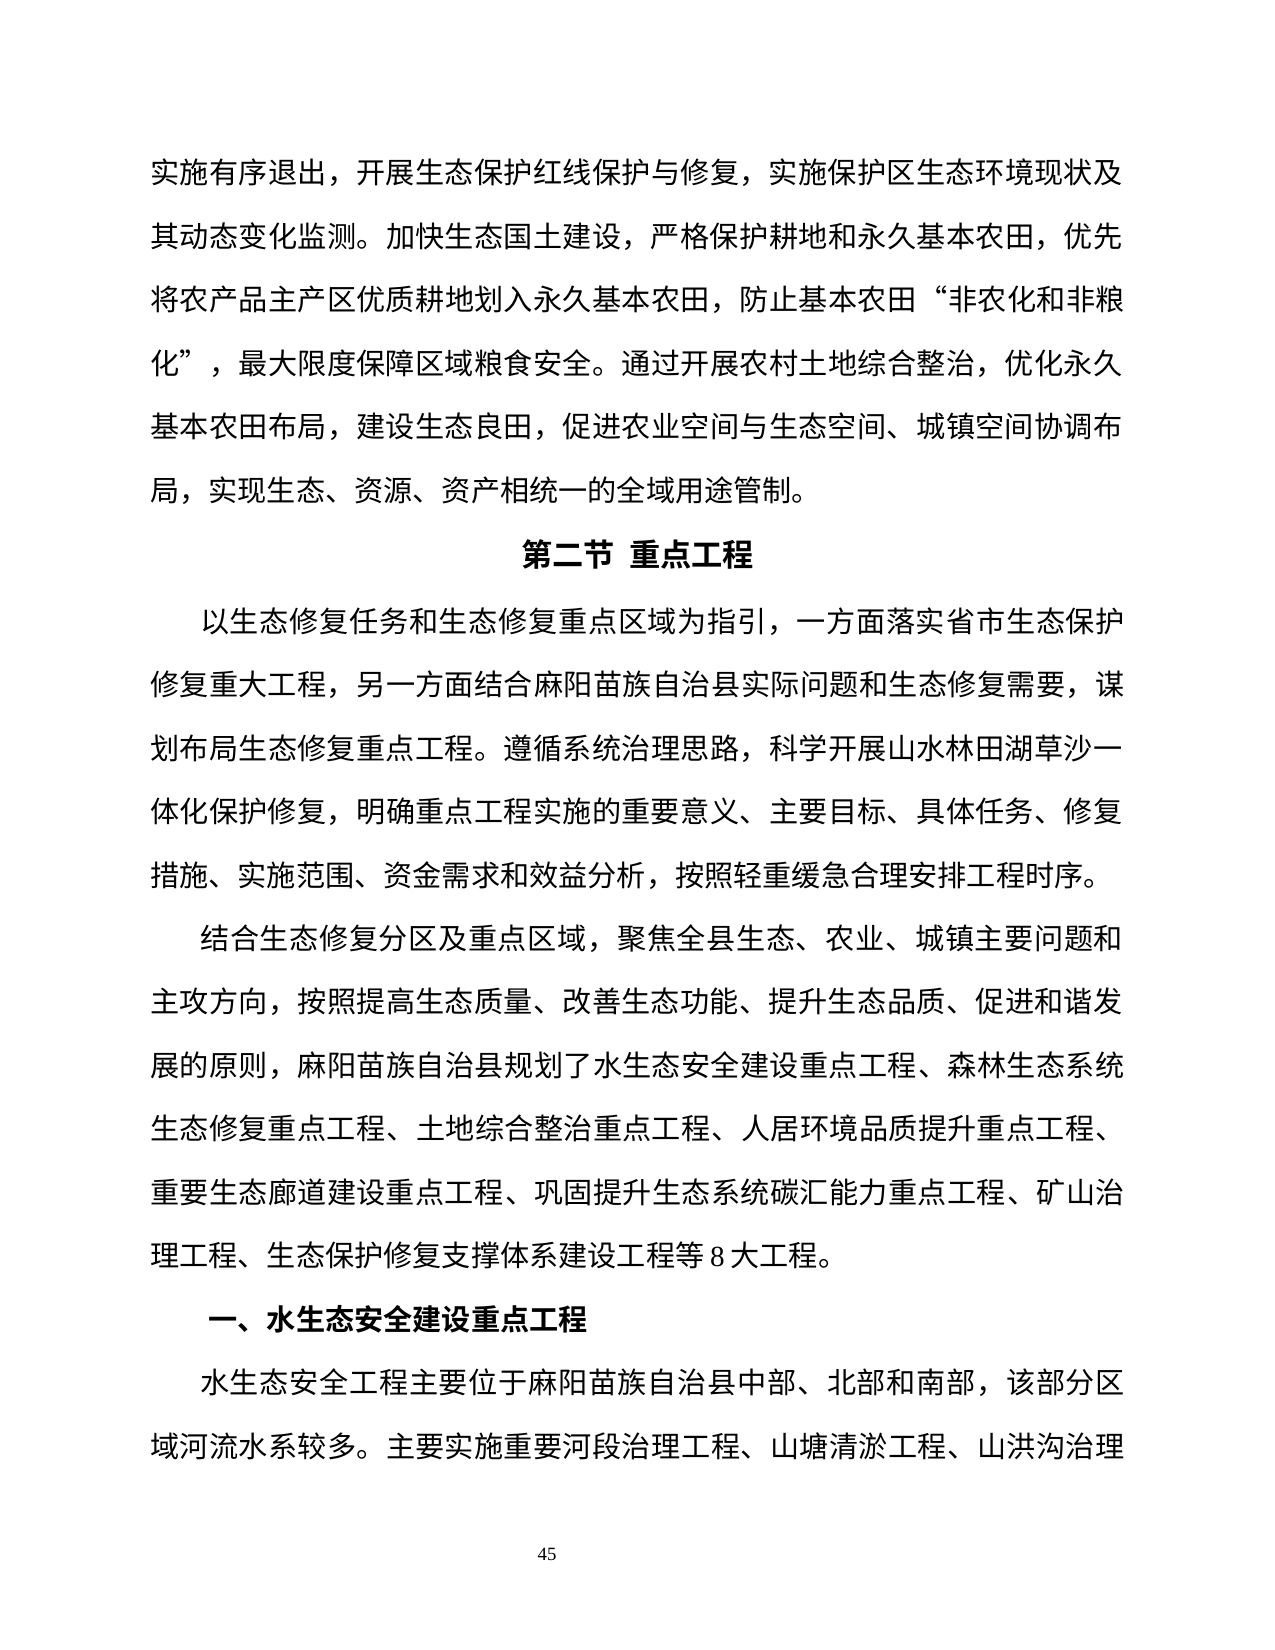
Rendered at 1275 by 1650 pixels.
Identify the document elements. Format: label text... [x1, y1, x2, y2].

subtitle 一、水生态安全建设重点工程 [150, 1296, 1125, 1338]
subtitle 第二节 重点工程 [179, 531, 1096, 576]
text 结合生态修复分区及重点区域，聚焦全县生态、农业、城镇主要问题和主攻方向，按照提高生态质量、改善生态功能、提升生态品质、促进和谐发展的原则，麻阳苗族自治县规划了水生态安全建设重点工程、森林生态系统生态修复重点工程、土地综合整治重点工程、人居环境品质提升重点工程、重要生态廊道建设重点工程、巩固提升生态系统碳汇能力重点工程、矿山治理工程、生态保护修复支撑体系建设工程等8大工程。 [150, 916, 1125, 1275]
text 以生态修复任务和生态修复重点区域为指引，一方面落实省市生态保护修复重大工程，另一方面结合麻阳苗族自治县实际问题和生态修复需要，谋划布局生态修复重点工程。遵循系统治理思路，科学开展山水林田湖草沙一体化保护修复，明确重点工程实施的重要意义、主要目标、具体任务、修复措施、实施范围、资金需求和效益分析，按照轻重缓急合理安排工程时序。 [150, 598, 1125, 894]
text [150, 1360, 1125, 1465]
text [150, 150, 1125, 509]
